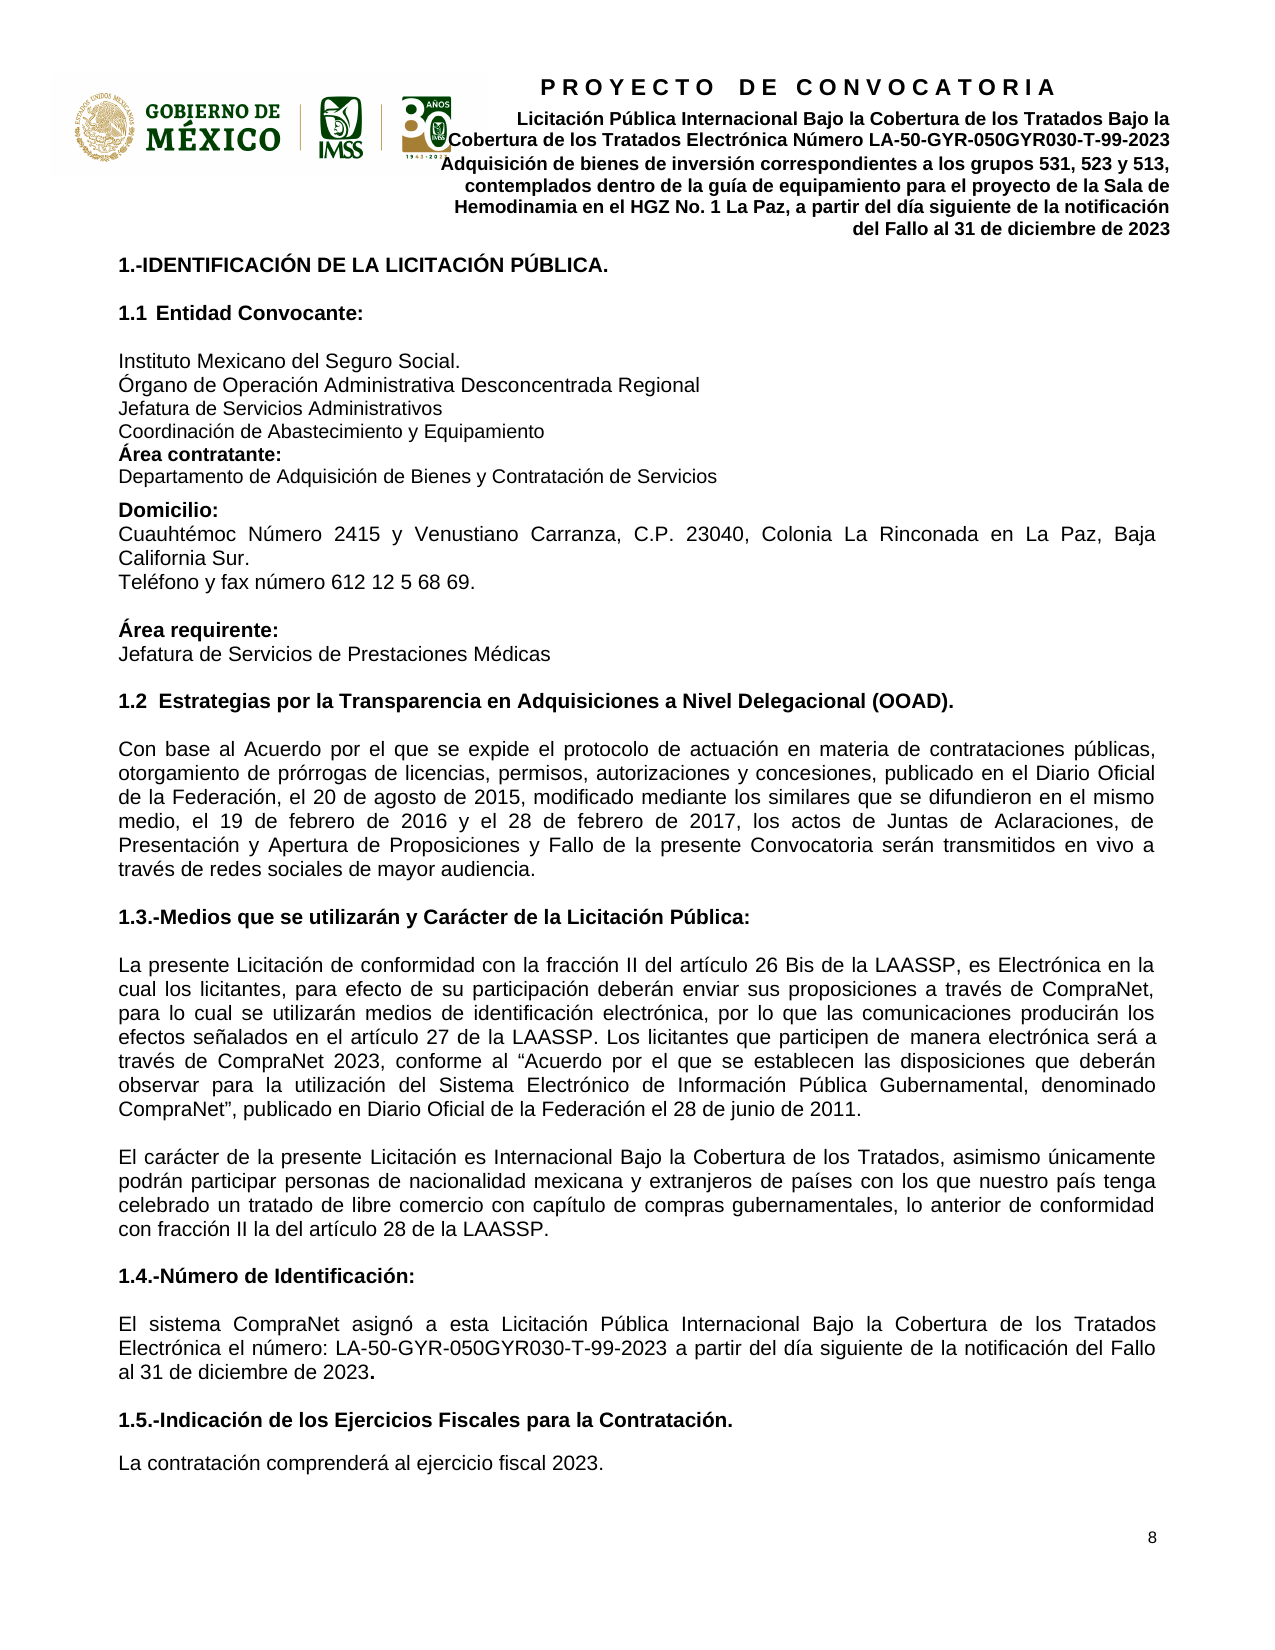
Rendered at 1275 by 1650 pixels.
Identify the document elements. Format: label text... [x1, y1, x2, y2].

text Coordinación de Abastecimiento y Equipamiento [118, 420, 1157, 442]
text 1.5.-Indicación de los Ejercicios Fiscales para la Contratación. [118, 1408, 1157, 1432]
text Teléfono y fax número 612 12 5 68 69. [118, 569, 1157, 593]
text 1.2 Estrategias por la Transparencia en Adquisiciones a Nivel Delegacional (OOAD). [118, 689, 1157, 713]
text La contratación comprenderá al ejercicio fiscal 2023. [118, 1451, 1157, 1475]
text Jefatura de Servicios Administrativos [118, 397, 1157, 420]
text 1.4.-Número de Identificación: [118, 1264, 1157, 1288]
text Instituto Mexicano del Seguro Social. [118, 349, 1157, 373]
text Órgano de Operación Administrativa Desconcentrada Regional [118, 373, 1157, 397]
text Departamento de Adquisición de Bienes y Contratación de Servicios [118, 465, 1157, 488]
list Entidad Convocante: [118, 301, 1157, 325]
text Domicilio: [118, 498, 1157, 522]
text Con base al Acuerdo por el que se expide el protocolo de actuación en materia de contrataciones públicas, otorgamiento de prórrogas de licencias, permisos, autorizaciones y concesiones, publicado en el Diario Oficial de la Federación, el 20 de agosto de 2015, modificado mediante los similares que se difundieron en el mismo medio, el 19 de febrero de 2016 y el 28 de febrero de 2017, los actos de Juntas de Aclaraciones, de Presentación y Apertura de Proposiciones y Fallo de la presente Convocatoria serán transmitidos en vivo a través de redes sociales de mayor audiencia. [118, 737, 1157, 881]
picture [49, 73, 489, 177]
text Jefatura de Servicios de Prestaciones Médicas [118, 641, 1157, 665]
text 1.3.-Medios que se utilizarán y Carácter de la Licitación Pública: [118, 905, 1157, 929]
text Cuauhtémoc Número 2415 y Venustiano Carranza, C.P. 23040, Colonia La Rinconada en La Paz, Baja California Sur. [118, 522, 1157, 569]
text La presente Licitación de conformidad con la fracción II del artículo 26 Bis de la LAASSP, es Electrónica en la cual los licitantes, para efecto de su participación deberán enviar sus proposiciones a través de CompraNet, para lo cual se utilizarán medios de identificación electrónica, por lo que las comunicaciones producirán los efectos señalados en el artículo 27 de la LAASSP. Los licitantes que participen de manera electrónica será a través de CompraNet 2023, conforme al “Acuerdo por el que se establecen las disposiciones que deberán observar para la utilización del Sistema Electrónico de Información Pública Gubernamental, denominado CompraNet”, publicado en Diario Oficial de la Federación el 28 de junio de 2011. [118, 953, 1157, 1121]
text El carácter de la presente Licitación es Internacional Bajo la Cobertura de los Tratados, asimismo únicamente podrán participar personas de nacionalidad mexicana y extranjeros de países con los que nuestro país tenga celebrado un tratado de libre comercio con capítulo de compras gubernamentales, lo anterior de conformidad con fracción II la del artículo 28 de la LAASSP. [118, 1144, 1157, 1240]
text Área requirente: [118, 617, 1157, 641]
text El sistema CompraNet asignó a esta Licitación Pública Internacional Bajo la Cobertura de los Tratados Electrónica el número: LA-50-GYR-050GYR030-T-99-2023 a partir del día siguiente de la notificación del Fallo al 31 de diciembre de 2023. [118, 1312, 1157, 1384]
text 1.-IDENTIFICACIÓN DE LA LICITACIÓN PÚBLICA. [118, 253, 1157, 277]
text Área contratante: [118, 442, 1157, 465]
